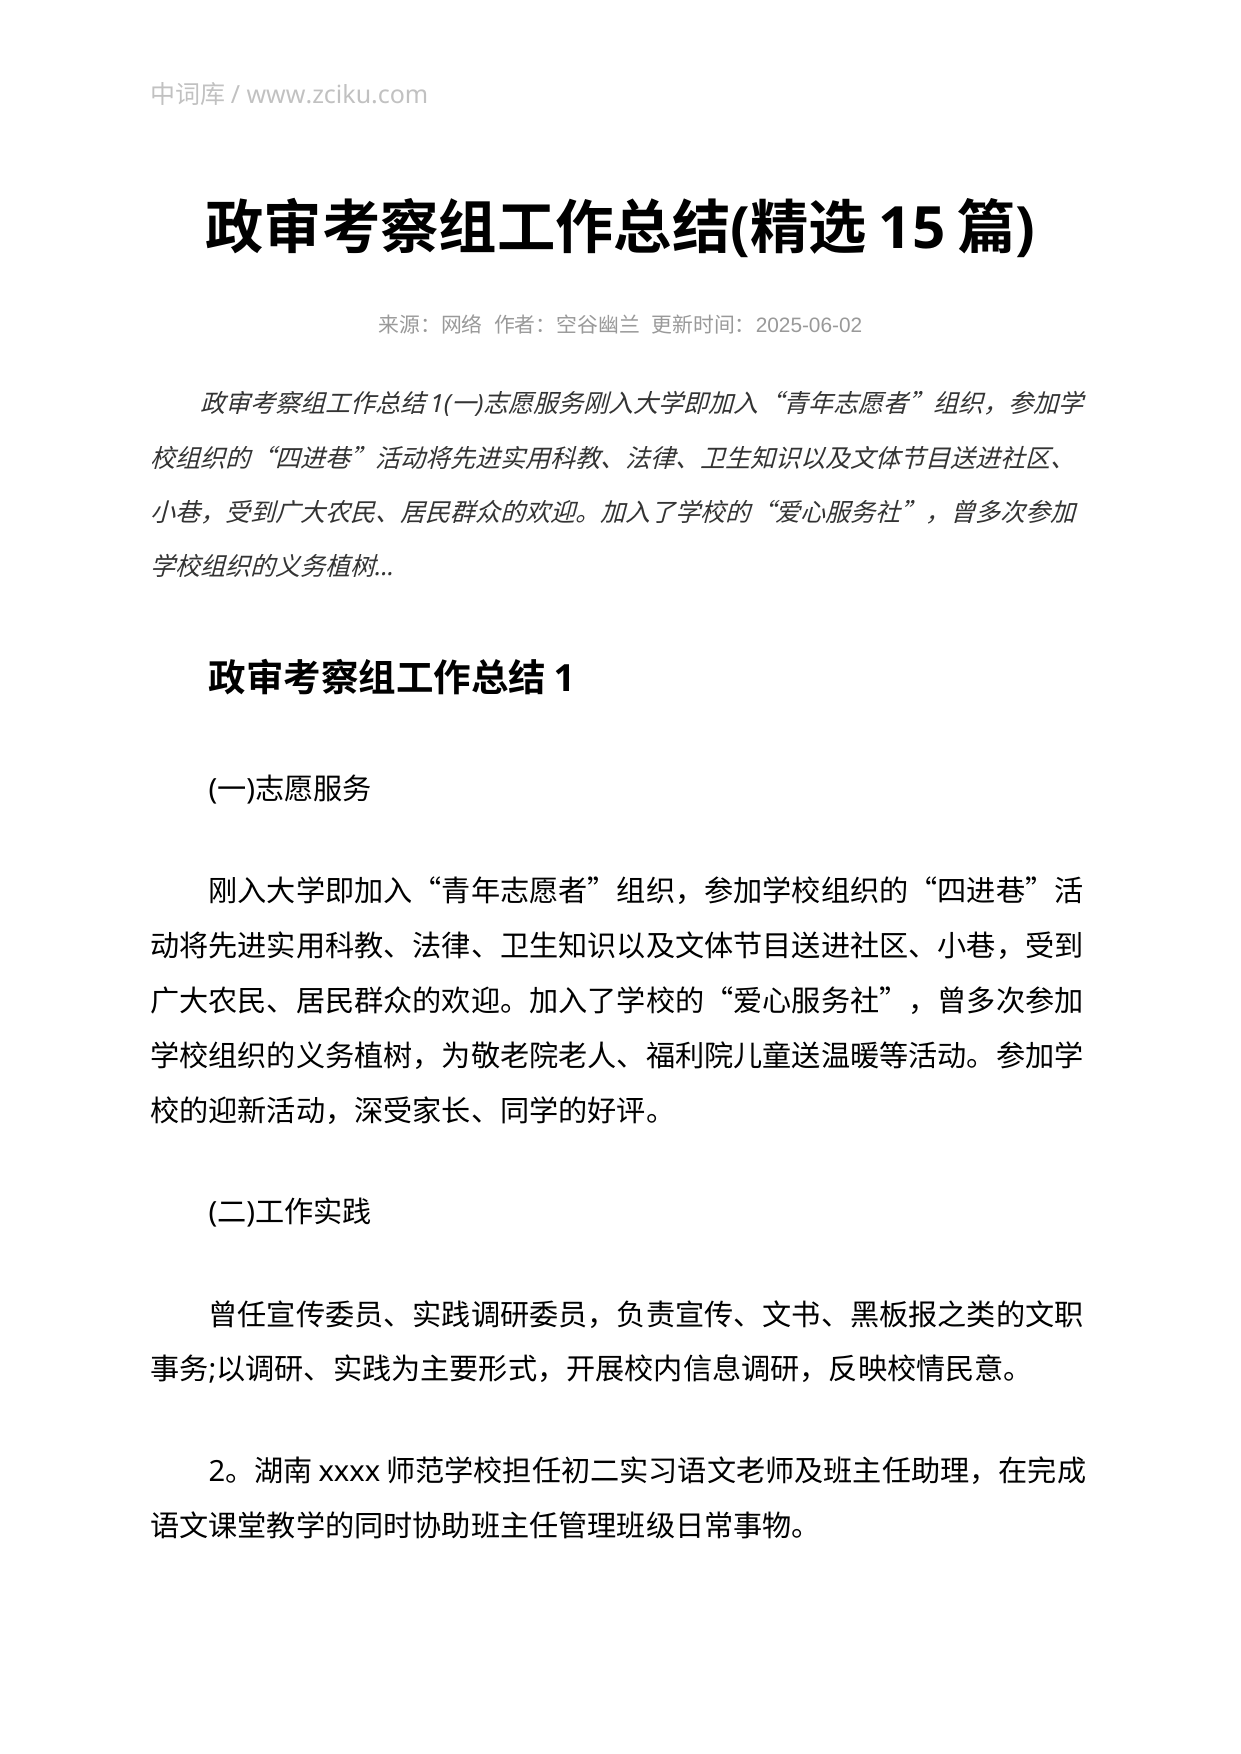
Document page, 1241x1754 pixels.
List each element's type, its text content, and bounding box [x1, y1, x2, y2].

text 来源：网络 作者：空谷幽兰 更新时间：2025-06-02 [150, 313, 1090, 337]
text (二)工作实践 [150, 1189, 1090, 1231]
text 政审考察组工作总结1(一)志愿服务刚入大学即加入“青年志愿者”组织，参加学校组织的“四进巷”活动将先进实用科教、法律、卫生知识以及文体节目送进社区、小巷，受到广大农民、居民群众的欢迎。加入了学校的“爱心服务社”，曾多次参加学校组织的义务植树... [150, 384, 1090, 583]
text 政审考察组工作总结1 [150, 648, 1090, 703]
text 曾任宣传委员、实践调研委员，负责宣传、文书、黑板报之类的文职事务;以调研、实践为主要形式，开展校内信息调研，反映校情民意。 [150, 1291, 1090, 1388]
subtitle 政审考察组工作总结(精选15篇) [150, 181, 1090, 266]
text 刚入大学即加入“青年志愿者”组织，参加学校组织的“四进巷”活动将先进实用科教、法律、卫生知识以及文体节目送进社区、小巷，受到广大农民、居民群众的欢迎。加入了学校的“爱心服务社”，曾多次参加学校组织的义务植树，为敬老院老人、福利院儿童送温暖等活动。参加学校的迎新活动，深受家长、同学的好评。 [150, 868, 1090, 1129]
text (一)志愿服务 [150, 766, 1090, 808]
text 2。湖南xxxx师范学校担任初二实习语文老师及班主任助理，在完成语文课堂教学的同时协助班主任管理班级日常事物。 [150, 1448, 1090, 1545]
